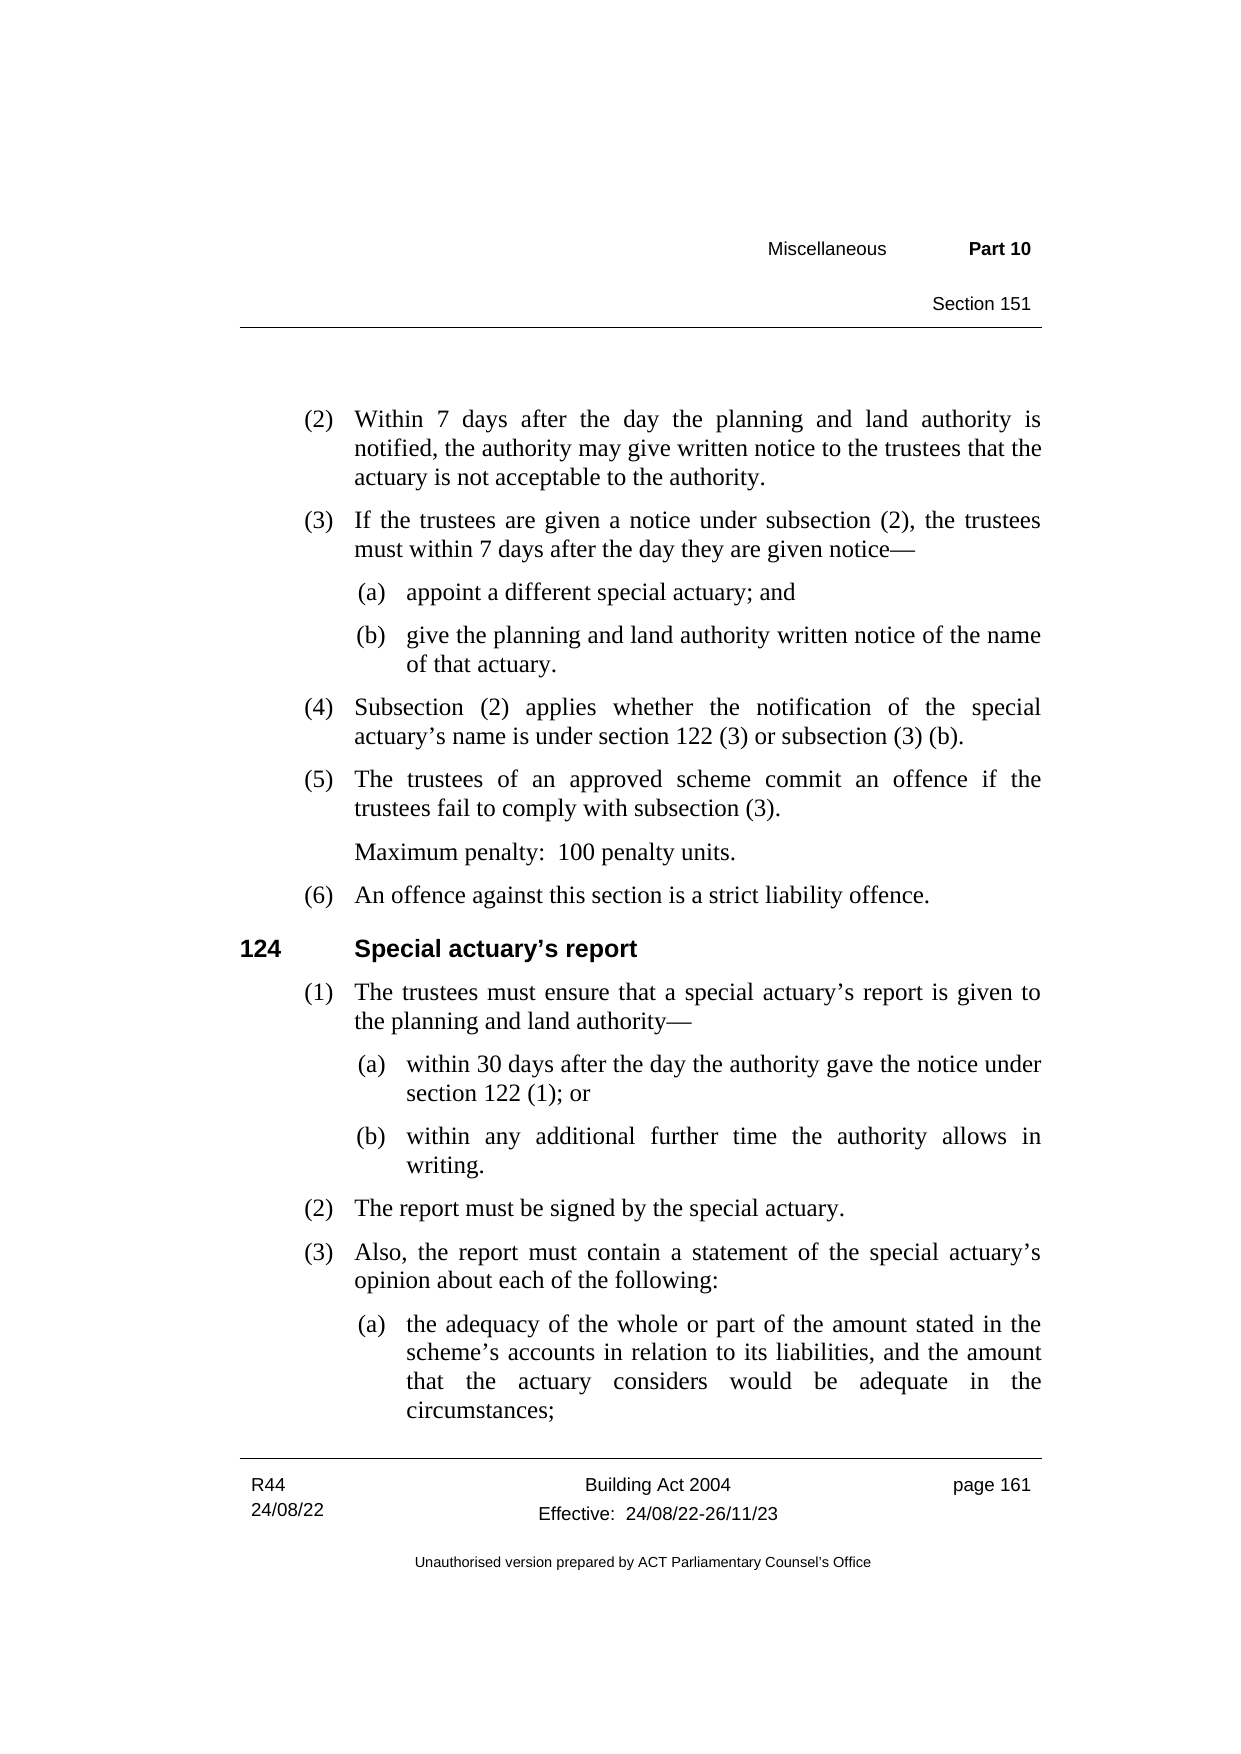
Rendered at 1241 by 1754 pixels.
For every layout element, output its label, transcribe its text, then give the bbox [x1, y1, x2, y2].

text (2) Within 7 days after the day the planning and land authority is notified, the authority may give written notice to the trustees that the actuary is not acceptable to the authority. [239, 404, 1042, 490]
text (a) appoint a different special actuary; and [239, 577, 1042, 606]
text (b) give the planning and land authority written notice of the name of that actuary. [239, 620, 1042, 678]
text (3) If the trustees are given a notice under subsection (2), the trustees must within 7 days after the day they are given notice— [239, 505, 1042, 562]
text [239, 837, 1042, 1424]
text (5) The trustees of an approved scheme commit an offence if the trustees fail to comply with subsection (3). [239, 764, 1042, 822]
text (4) Subsection (2) applies whether the notification of the special actuary’s name is under section 122 (3) or subsection (3) (b). [239, 692, 1042, 750]
